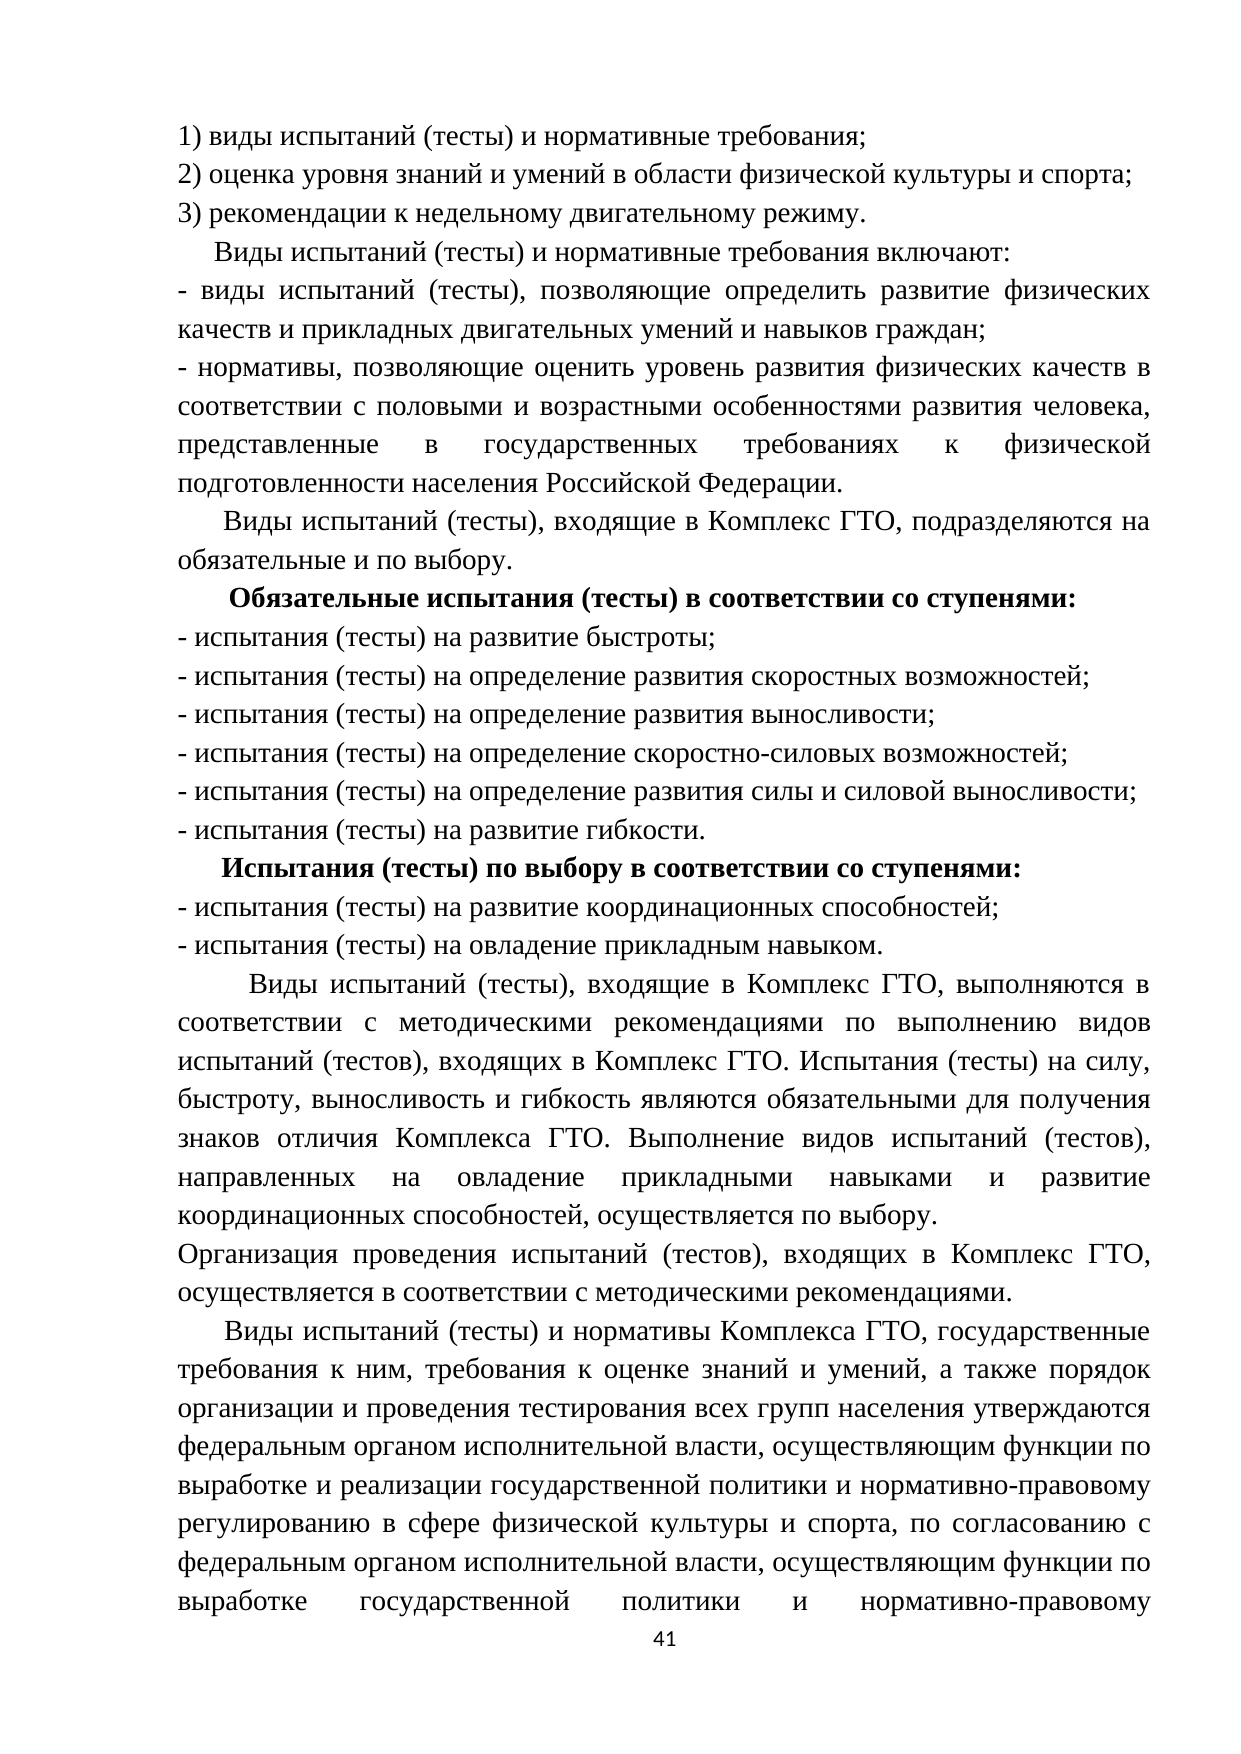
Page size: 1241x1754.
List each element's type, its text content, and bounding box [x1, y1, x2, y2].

text Виды испытаний (тесты), входящие в Комплекс ГТО, выполняются в соответствии с методическими рекомендациями по выполнению видов испытаний (тестов), входящих в Комплекс ГТО. Испытания (тесты) на силу, быстроту, выносливость и гибкость являются обязательными для получения знаков отличия Комплекса ГТО. Выполнение видов испытаний (тестов), направленных на овладение прикладными навыками и развитие координационных способностей, осуществляется по выбору. [177, 966, 1152, 1231]
text - испытания (тесты) на развитие быстроты; [177, 619, 1152, 653]
text Обязательные испытания (тесты) в соответствии со ступенями: [177, 581, 1152, 614]
text Виды испытаний (тесты), входящие в Комплекс ГТО, подразделяются на обязательные и по выбору. [177, 503, 1152, 576]
text - испытания (тесты) на овладение прикладным навыком. [177, 927, 1152, 961]
text Испытания (тесты) по выбору в соответствии со ступенями: [177, 850, 1152, 884]
text - испытания (тесты) на определение развития силы и силовой выносливости; [177, 773, 1152, 807]
text 1) виды испытаний (тесты) и нормативные требования; [177, 118, 1152, 152]
text 3) рекомендации к недельному двигательному режиму. [177, 195, 1152, 229]
text - испытания (тесты) на развитие гибкости. [177, 812, 1152, 845]
text - нормативы, позволяющие оценить уровень развития физических качеств в соответствии с половыми и возрастными особенностями развития человека, представленные в государственных требованиях к физической подготовленности населения Российской Федерации. [177, 349, 1152, 498]
text - испытания (тесты) на развитие координационных способностей; [177, 889, 1152, 922]
text Организация проведения испытаний (тестов), входящих в Комплекс ГТО, осуществляется в соответствии с методическими рекомендациями. [177, 1236, 1152, 1308]
text Виды испытаний (тесты) и нормативные требования включают: [177, 234, 1152, 267]
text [177, 1313, 1152, 1616]
text - испытания (тесты) на определение развития выносливости; [177, 696, 1152, 730]
text 2) оценка уровня знаний и умений в области физической культуры и спорта; [177, 157, 1152, 190]
text - испытания (тесты) на определение развития скоростных возможностей; [177, 658, 1152, 691]
text - виды испытаний (тесты), позволяющие определить развитие физических качеств и прикладных двигательных умений и навыков граждан; [177, 272, 1152, 344]
text - испытания (тесты) на определение скоростно-силовых возможностей; [177, 735, 1152, 768]
